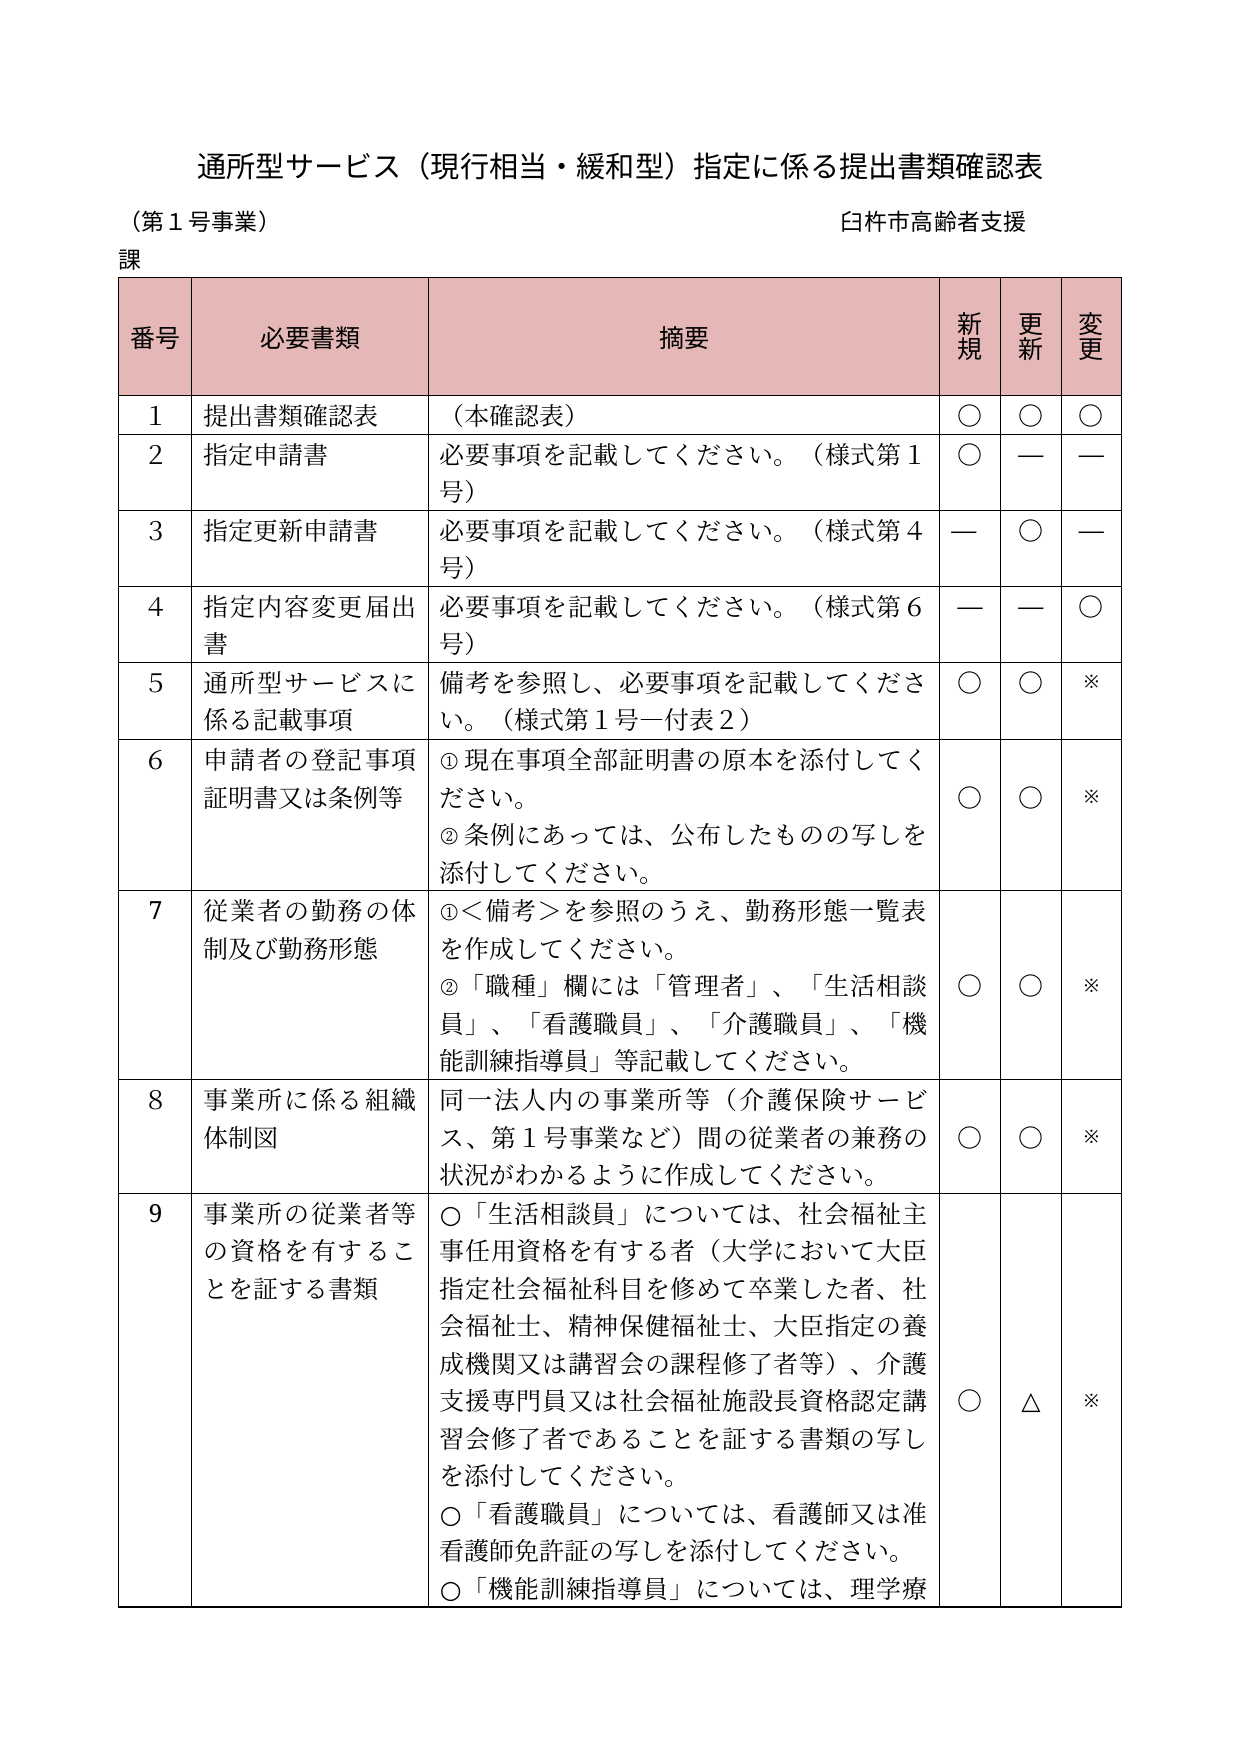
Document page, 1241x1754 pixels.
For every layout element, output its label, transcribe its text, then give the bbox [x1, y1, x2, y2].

table_cell ※ [1062, 740, 1121, 890]
table_cell 必要事項を記載してください。（様式第６号） [429, 587, 939, 662]
table_cell ①＜備考＞を参照のうえ、勤務形態一覧表を作成してください。 ②「職種」欄には「管理者」、「生活相談員」、「看護職員」、「介護職員」、「機能訓練指導員」等記載してください。 [429, 891, 939, 1079]
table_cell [192, 1194, 428, 1606]
table_cell １ [119, 396, 191, 434]
table_cell ５ [119, 663, 191, 739]
table_cell [1001, 1194, 1061, 1606]
table_cell 〇 [1062, 587, 1121, 662]
table_cell 〇 [1062, 396, 1121, 434]
table_cell （本確認表） [429, 396, 939, 434]
table_cell 〇 [940, 891, 1000, 1079]
table_cell 〇 [940, 396, 1000, 434]
table_header 摘要 [429, 278, 939, 395]
table_cell ― [1062, 511, 1121, 586]
table_cell 指定更新申請書 [192, 511, 428, 586]
table_header 変更 [1062, 278, 1121, 395]
table_cell 必要事項を記載してください。（様式第１号） [429, 435, 939, 510]
table_cell 〇 [940, 663, 1000, 739]
table_cell ― [1001, 435, 1061, 510]
table_cell ― [1062, 435, 1121, 510]
table_cell 〇 [940, 1194, 1000, 1606]
table_header 更新 [1001, 278, 1061, 395]
table_cell ３ [119, 511, 191, 586]
table_cell 指定申請書 [192, 435, 428, 510]
table_cell ※ [1062, 1194, 1121, 1606]
table_cell 通所型サービスに係る記載事項 [192, 663, 428, 739]
table_cell 申請者の登記事項証明書又は条例等 [192, 740, 428, 890]
table_cell 〇 [1001, 1080, 1061, 1193]
table_cell ４ [119, 587, 191, 662]
table_cell 従業者の勤務の体制及び勤務形態 [192, 891, 428, 1079]
table_cell ― [1001, 587, 1061, 662]
table_cell ①現在事項全部証明書の原本を添付してください。 ②条例にあっては、公布したものの写しを添付してください。 [429, 740, 939, 890]
table_cell 〇 [940, 1080, 1000, 1193]
table_header 新規 [940, 278, 1000, 395]
table_cell ― [940, 587, 1000, 662]
text （第１号事業） 臼杵市高齢者支援課 [118, 202, 1030, 277]
table_cell 備考を参照し、必要事項を記載してください。（様式第１号―付表２） [429, 663, 939, 739]
table_header 番号 [119, 278, 191, 395]
table_cell 同一法人内の事業所等（介護保険サービス、第１号事業など）間の従業者の兼務の状況がわかるように作成してください。 [429, 1080, 939, 1193]
table_cell 指定内容変更届出書 [192, 587, 428, 662]
table_cell ※ [1062, 663, 1121, 739]
table_cell 7 [119, 891, 191, 1079]
table_cell 必要事項を記載してください。（様式第４号） [429, 511, 939, 586]
table_cell ※ [1062, 891, 1121, 1079]
table_cell 事業所に係る組織体制図 [192, 1080, 428, 1193]
table_cell 〇 [940, 740, 1000, 890]
table_cell ― [940, 511, 1000, 586]
table_cell 〇 [940, 435, 1000, 510]
table_cell 〇 [1001, 891, 1061, 1079]
table_cell 〇 [1001, 396, 1061, 434]
table_cell 〇 [1001, 740, 1061, 890]
table_cell ２ [119, 435, 191, 510]
table_cell 提出書類確認表 [192, 396, 428, 434]
table_cell ６ [119, 740, 191, 890]
table_cell 〇 [1001, 511, 1061, 586]
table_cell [429, 1194, 939, 1606]
table_header 必要書類 [192, 278, 428, 395]
table_cell 〇 [1001, 663, 1061, 739]
table_cell ※ [1062, 1080, 1121, 1193]
text 通所型サービス（現行相当・緩和型）指定に係る提出書類確認表 [118, 127, 1122, 202]
table_cell ８ [119, 1080, 191, 1193]
table_cell 9 [119, 1194, 191, 1606]
